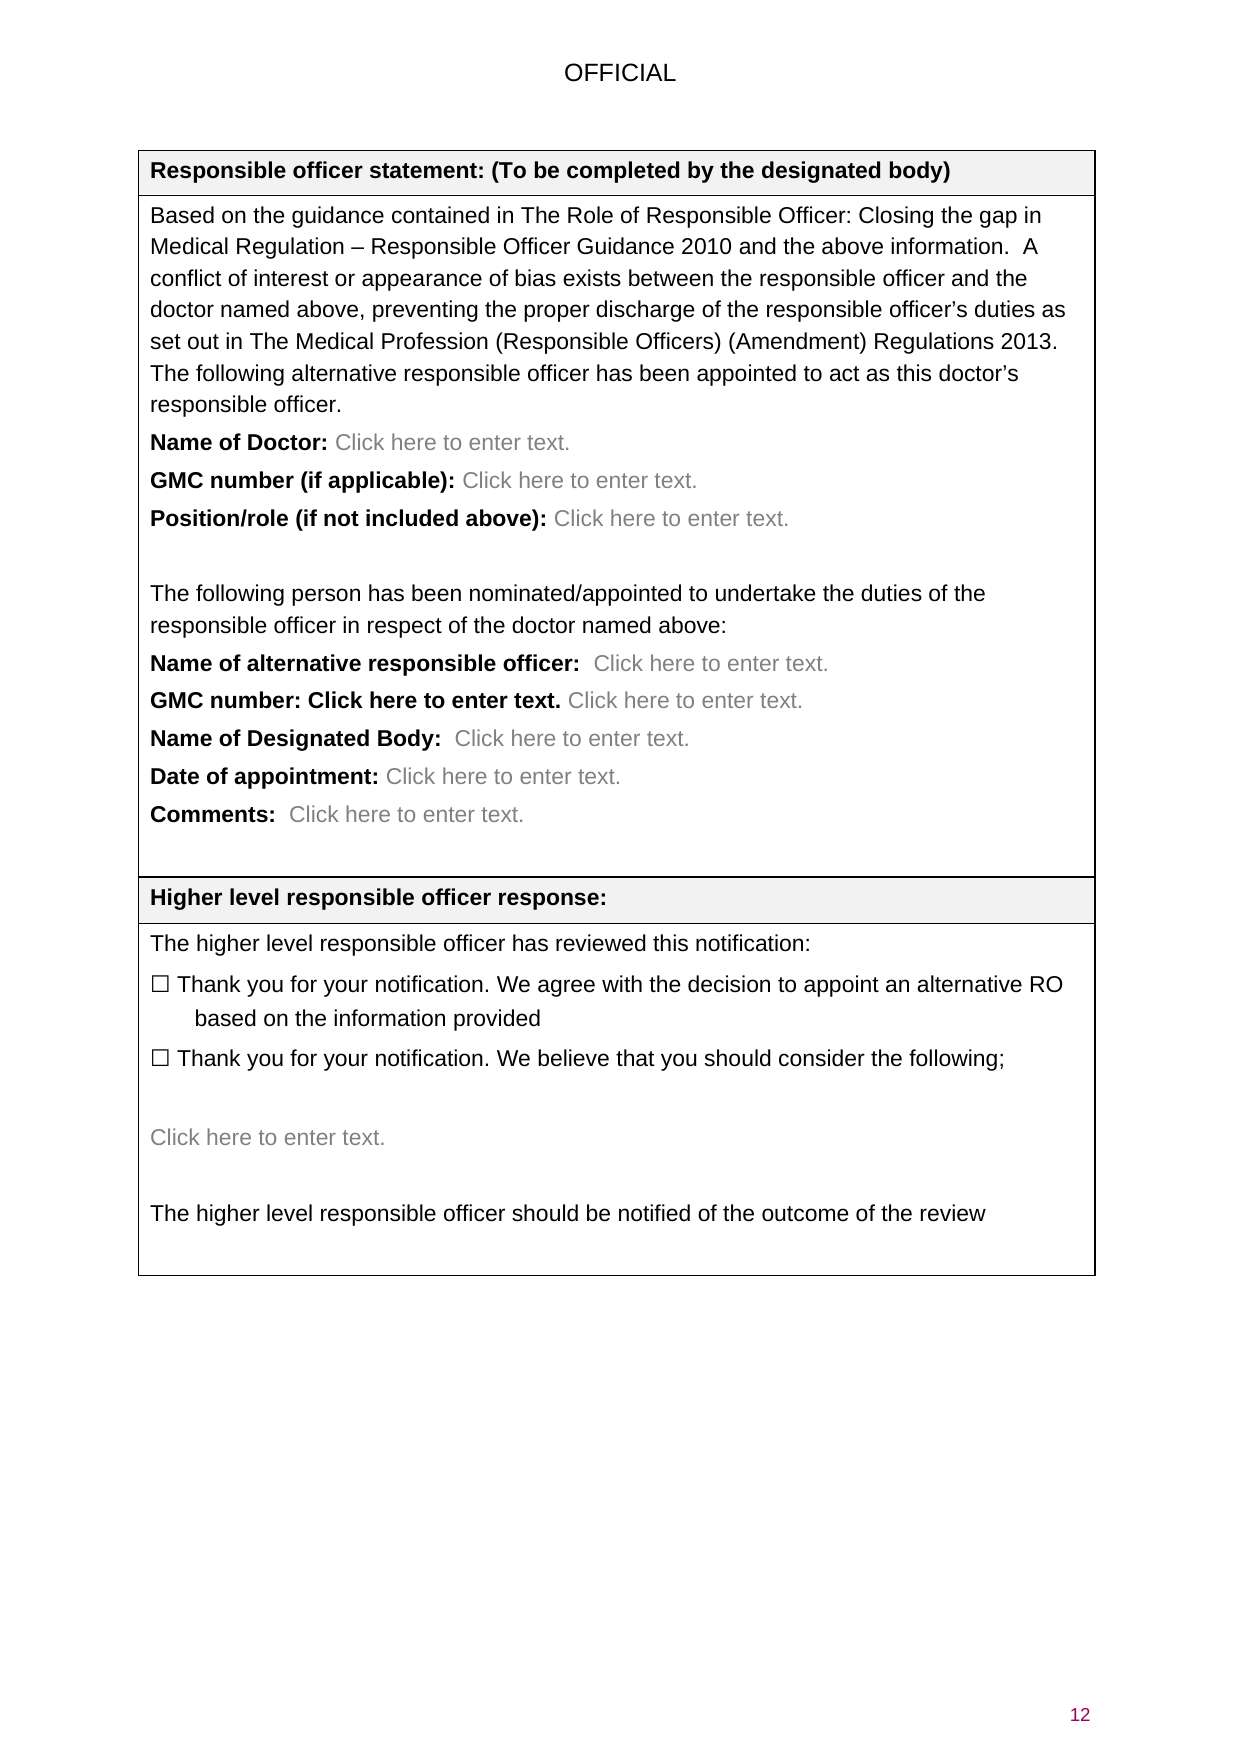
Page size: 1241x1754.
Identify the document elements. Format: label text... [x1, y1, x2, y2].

table_cell Responsible officer statement: (To be completed by the designated body) [139, 151, 1094, 194]
table_cell Based on the guidance contained in The Role of Responsible Officer: Closing the gap in Medical Regulation – Responsible Officer Guidance 2010 and the above information. A conflict of interest or appearance of bias exists between the responsible officer and the doctor named above, preventing the proper discharge of the responsible officer’s duties as set out in The Medical Profession (Responsible Officers) (Amendment) Regulations 2013. The following alternative responsible officer has been appointed to act as this doctor’s responsible officer. Name of Doctor: GMC number (if applicable): Position/role (if not included above): The following person has been nominated/appointed to undertake the duties of the responsible officer in respect of the doctor named above: Name of alternative responsible officer: GMC number: Click here to enter text. Name of Designated Body: Date of appointment: Comments: [139, 196, 1094, 876]
table_cell Higher level responsible officer response: [139, 878, 1094, 923]
table_cell The higher level responsible officer has reviewed this notification: Thank you for your notification. We agree with the decision to appoint an alternative RO based on the information provided Thank you for your notification. We believe that you should consider the following; The higher level responsible officer should be notified of the outcome of the review [139, 924, 1094, 1275]
